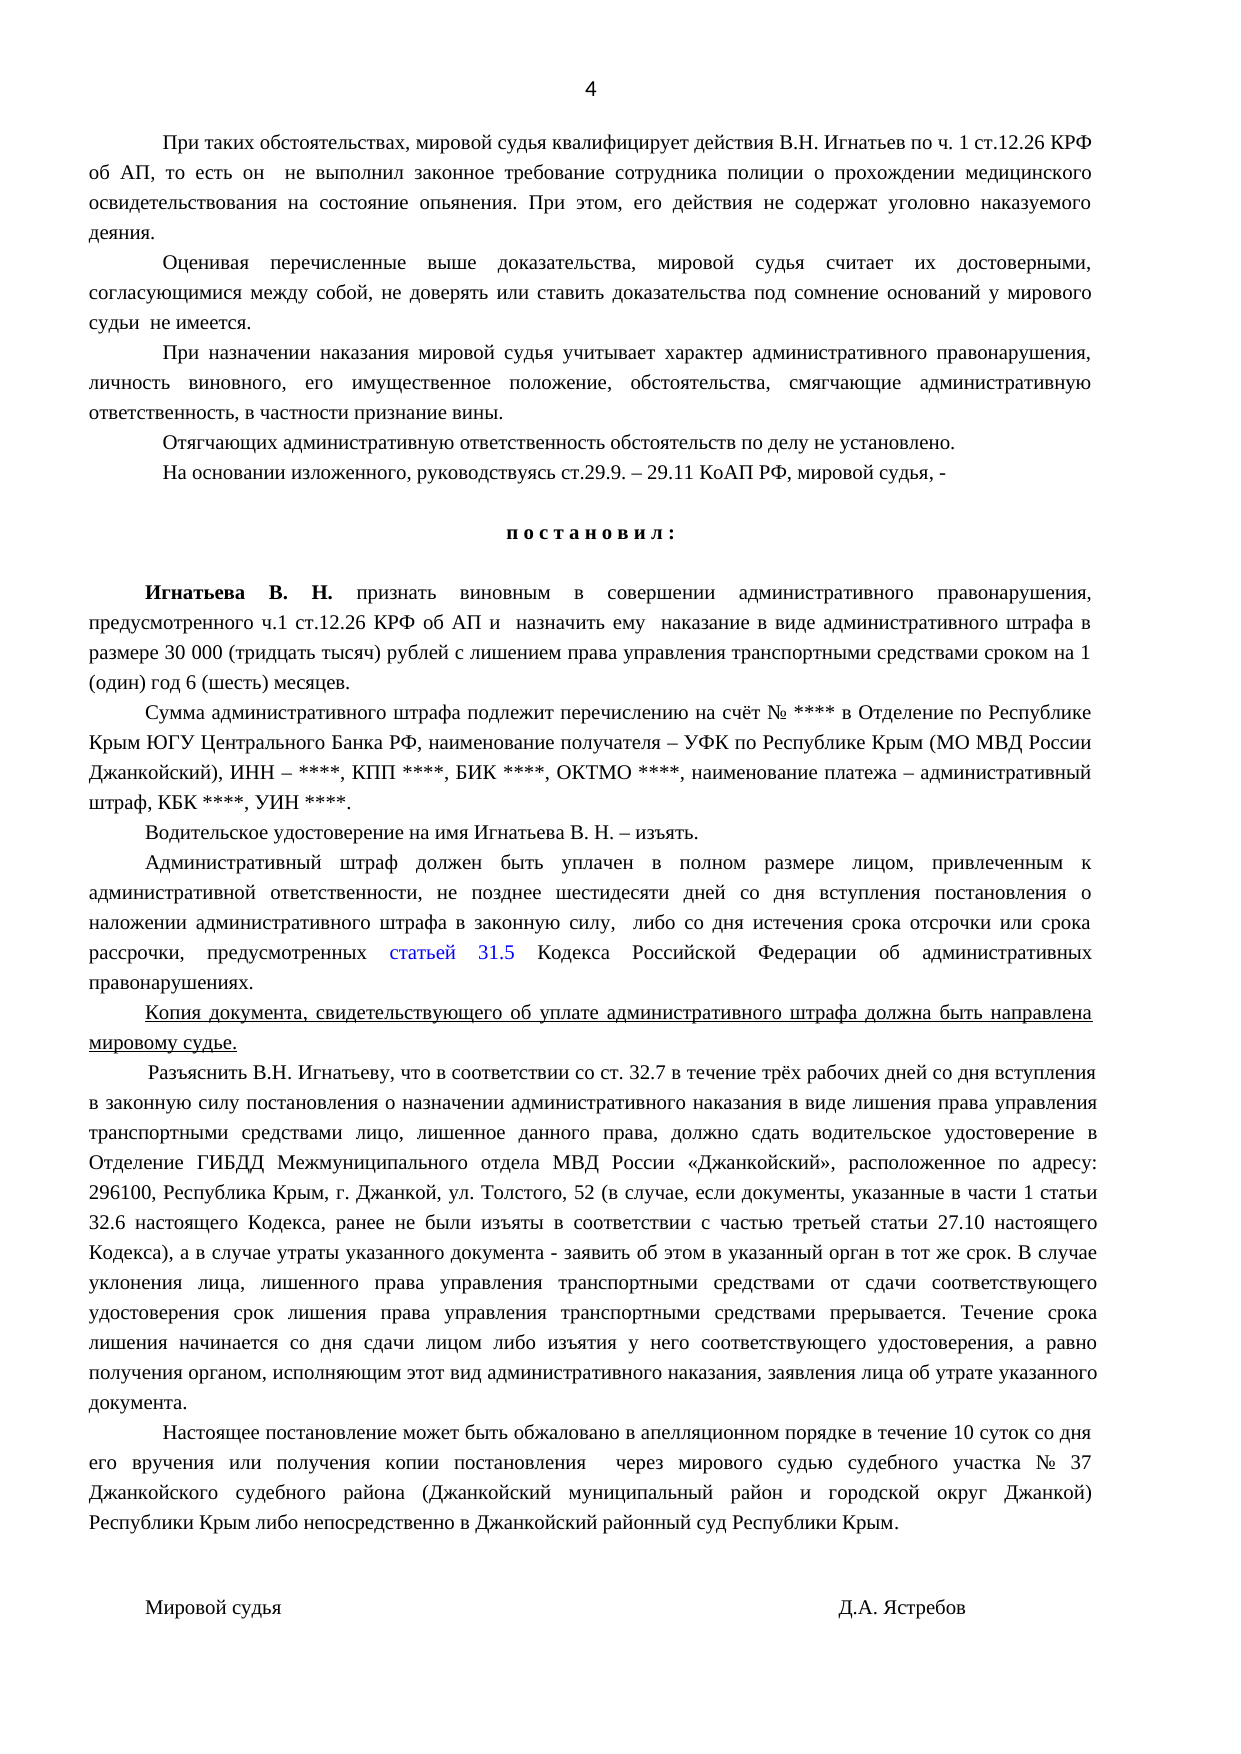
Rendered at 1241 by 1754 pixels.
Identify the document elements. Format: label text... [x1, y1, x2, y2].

text Мировой судьяличная подпись Д.А. Ястребов [89, 1595, 1092, 1619]
text Игнатьева В. Н. признать виновным в совершении административного правонарушения, предусмотренного ч.1 ст.12.26 КРФ об АП и назначить ему наказание в виде административного штрафа в размере 30 000 (тридцать тысяч) рублей с лишением права управления транспортными средствами сроком на 1 (один) год 6 (шесть) месяцев. [89, 580, 1092, 694]
text При таких обстоятельствах, мировой судья квалифицирует действия В.Н. Игнатьев по ч. 1 ст.12.26 КРФ об АП, то есть он не выполнил законное требование сотрудника полиции о прохождении медицинского освидетельствования на состояние опьянения. При этом, его действия не содержат уголовно наказуемого деяния. [89, 130, 1092, 244]
text Оценивая перечисленные выше доказательства, мировой судья считает их достоверными, согласующимися между собой, не доверять или ставить доказательства под сомнение оснований у мирового судьи не имеется. [89, 250, 1092, 334]
text п о с т а н о в и л : [89, 520, 1092, 544]
text Разъяснить В.Н. Игнатьеву, что в соответствии со ст. 32.7 в течение трёх рабочих дней со дня вступления в законную силу постановления о назначении административного наказания в виде лишения права управления транспортными средствами лицо, лишенное данного права, должно сдать водительское удостоверение в Отделение ГИБДД Межмуниципального отдела МВД России «Джанкойский», расположенное по адресу: 296100, Республика Крым, г. Джанкой, ул. Толстого, 52 (в случае, если документы, указанные в части 1 статьи 32.6 настоящего Кодекса, ранее не были изъяты в соответствии с частью третьей статьи 27.10 настоящего Кодекса), а в случае утраты указанного документа - заявить об этом в указанный орган в тот же срок. В случае уклонения лица, лишенного права управления транспортными средствами от сдачи соответствующего удостоверения срок лишения права управления транспортными средствами прерывается. Течение срока лишения начинается со дня сдачи лицом либо изъятия у него соответствующего удостоверения, а равно получения органом, исполняющим этот вид административного наказания, заявления лица об утрате указанного документа. [89, 1060, 1098, 1414]
text На основании изложенного, руководствуясь ст.29.9. – 29.11 КоАП РФ, мировой судья, - [89, 460, 1092, 484]
text Копия документа, свидетельствующего об уплате административного штрафа должна быть направлена мировому судье. [89, 1000, 1092, 1054]
text Отягчающих административную ответственность обстоятельств по делу не установлено. [89, 430, 1092, 454]
text Настоящее постановление может быть обжаловано в апелляционном порядке в течение 10 суток со дня его вручения или получения копии постановления через мирового судью судебного участка № 37 Джанкойского судебного района (Джанкойский муниципальный район и городской округ Джанкой) Республики Крым либо непосредственно в Джанкойский районный суд Республики Крым. [89, 1420, 1092, 1534]
text Водительское удостоверение на имя Игнатьева В. Н. – изъять. [89, 820, 1092, 844]
text Сумма административного штрафа подлежит перечислению на счёт № **** в Отделение по Республике Крым ЮГУ Центрального Банка РФ, наименование получателя – УФК по Республике Крым (МО МВД России Джанкойский), ИНН – ****, КПП ****, БИК ****, ОКТМО ****, наименование платежа – административный штраф, КБК ****, УИН ****. [89, 700, 1092, 814]
text При назначении наказания мировой судья учитывает характер административного правонарушения, личность виновного, его имущественное положение, обстоятельства, смягчающие административную ответственность, в частности признание вины. [89, 340, 1092, 424]
text Административный штраф должен быть уплачен в полном размере лицом, привлеченным к административной ответственности, не позднее шестидесяти дней со дня вступления постановления о наложении административного штрафа в законную силу, либо со дня истечения срока отсрочки или срока рассрочки, предусмотренных статьей 31.5 Кодекса Российской Федерации об административных правонарушениях. [89, 850, 1092, 994]
